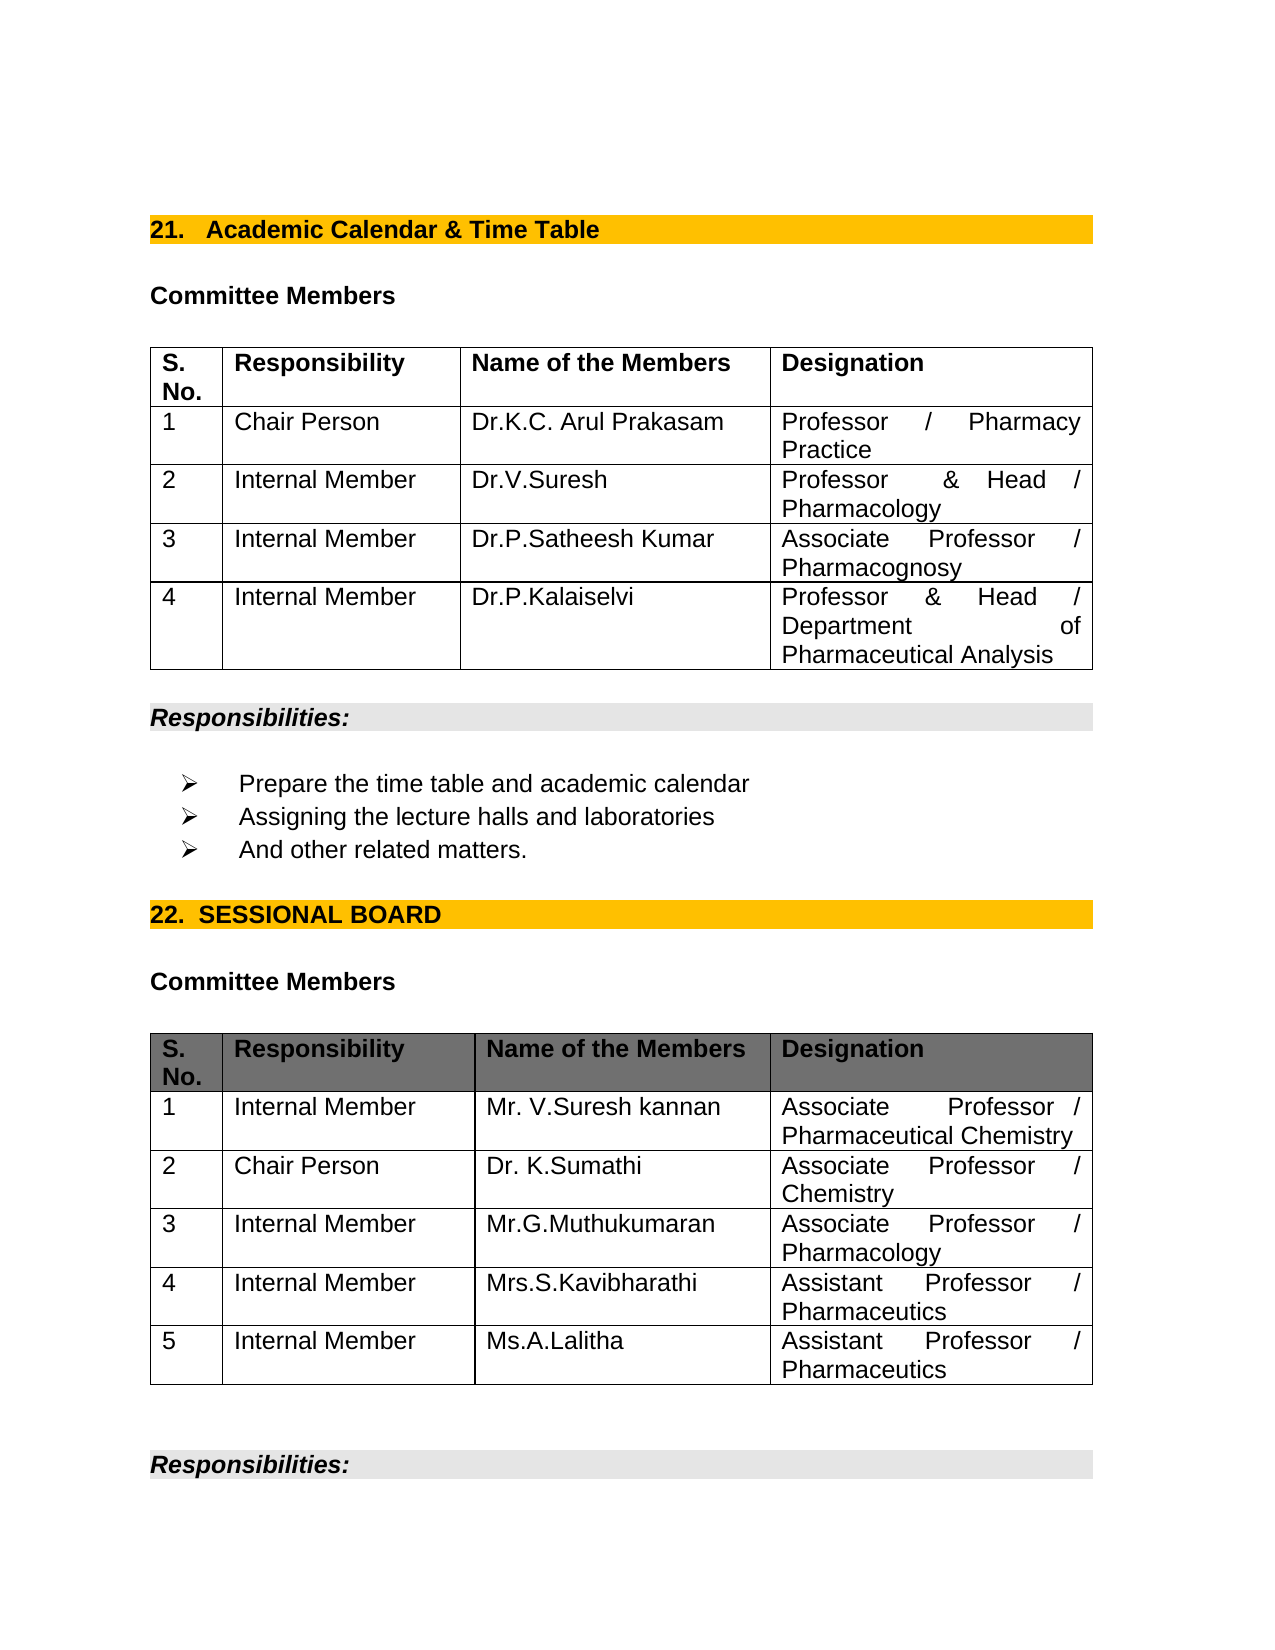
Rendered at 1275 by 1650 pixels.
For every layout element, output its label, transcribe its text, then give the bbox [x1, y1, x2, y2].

text 22. SESSIONAL BOARD [150, 900, 1093, 929]
table_cell 5 [151, 1326, 222, 1384]
table_cell Internal Member [223, 524, 460, 581]
table_cell Professor & Head / Department of Pharmaceutical Analysis [771, 583, 1092, 669]
table_cell 3 [151, 524, 222, 581]
table_cell Ms.A.Lalitha [476, 1326, 770, 1384]
table_cell 2 [151, 1151, 222, 1208]
table_cell 1 [151, 407, 222, 464]
table_cell Associate Professor / Pharmaceutical Chemistry [771, 1092, 1092, 1149]
table_cell Professor / Pharmacy Practice [771, 407, 1092, 464]
table_cell Internal Member [223, 465, 460, 523]
list Assigning the lecture halls and laboratories [179, 802, 1093, 831]
table_cell Internal Member [223, 583, 460, 669]
table_header S. No. [151, 348, 222, 406]
table_cell 1 [151, 1092, 222, 1149]
table_cell Dr.V.Suresh [461, 465, 770, 523]
list Committee Members [150, 281, 1093, 310]
table_header Responsibility [223, 1034, 474, 1091]
table_header S. No. [151, 1034, 222, 1091]
table_header Name of the Members [461, 348, 770, 406]
table_cell Internal Member [223, 1268, 474, 1325]
table_header Designation [771, 1034, 1092, 1091]
table_cell Professor & Head / Pharmacology [771, 465, 1092, 523]
table_cell Chair Person [223, 407, 460, 464]
table_cell Internal Member [223, 1326, 474, 1384]
table_cell Dr.P.Satheesh Kumar [461, 524, 770, 581]
text 21. Academic Calendar & Time Table [150, 215, 1093, 244]
table_cell Mrs.S.Kavibharathi [476, 1268, 770, 1325]
table_cell Internal Member [223, 1209, 474, 1267]
list Prepare the time table and academic calendar [179, 769, 1093, 798]
text Responsibilities: [150, 1450, 1093, 1479]
text Responsibilities: [150, 703, 1093, 731]
table_cell Dr.P.Kalaiselvi [461, 583, 770, 669]
table_header Responsibility [223, 348, 460, 406]
list Committee Members [150, 966, 1093, 995]
table_cell Mr. V.Suresh kannan [476, 1092, 770, 1149]
table_cell Associate Professor / Pharmacognosy [771, 524, 1092, 581]
table_header Designation [771, 348, 1092, 406]
table_cell 4 [151, 1268, 222, 1325]
table_header Name of the Members [476, 1034, 770, 1091]
table_cell Dr.K.C. Arul Prakasam [461, 407, 770, 464]
table_cell 3 [151, 1209, 222, 1267]
table_cell Mr.G.Muthukumaran [476, 1209, 770, 1267]
table_cell Assistant Professor / Pharmaceutics [771, 1268, 1092, 1325]
table_cell Associate Professor / Pharmacology [771, 1209, 1092, 1267]
table_cell Dr. K.Sumathi [476, 1151, 770, 1208]
list And other related matters. [179, 835, 1093, 864]
table_cell Assistant Professor / Pharmaceutics [771, 1326, 1092, 1384]
table_cell 4 [151, 583, 222, 669]
table_cell 2 [151, 465, 222, 523]
table_cell Associate Professor / Chemistry [771, 1151, 1092, 1208]
table_cell Internal Member [223, 1092, 474, 1149]
table_cell Chair Person [223, 1151, 474, 1208]
